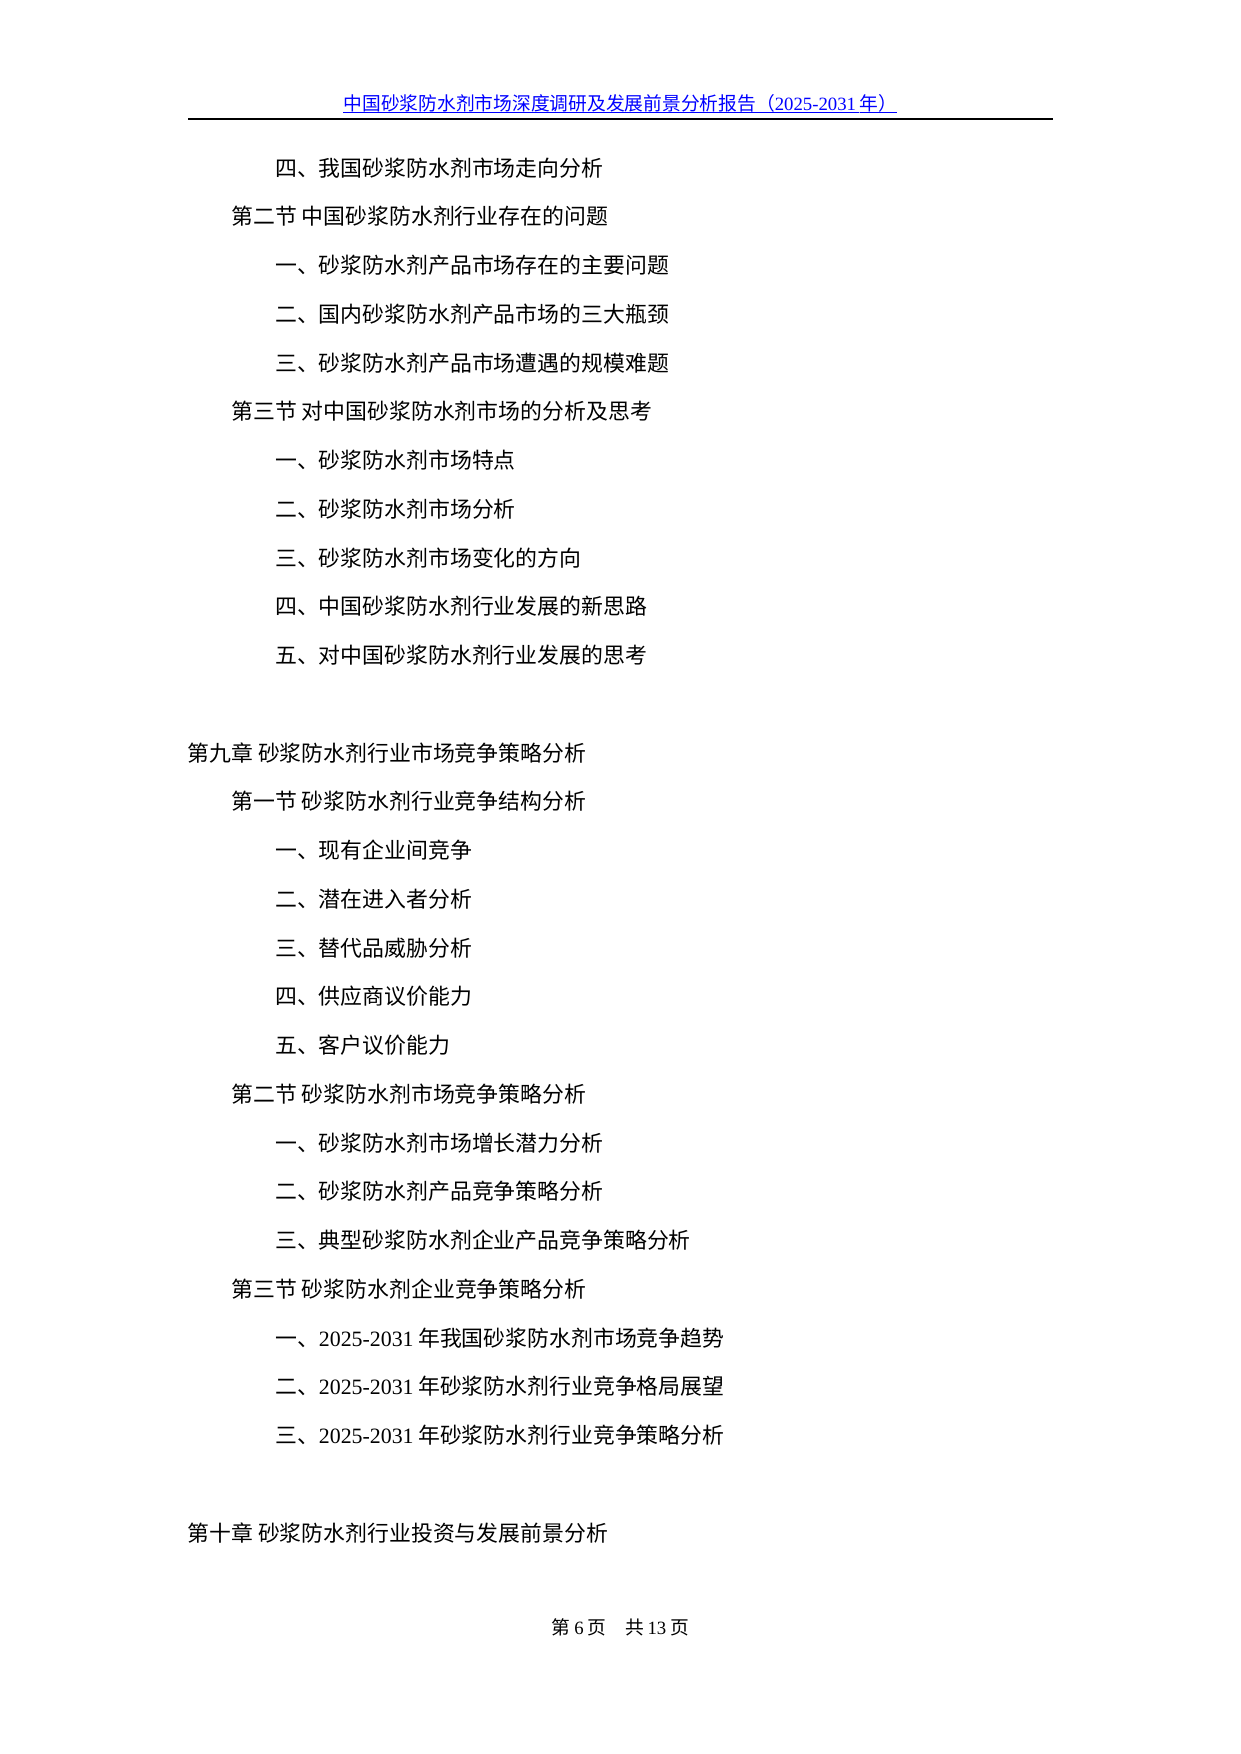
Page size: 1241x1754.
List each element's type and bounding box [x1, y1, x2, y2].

text [187, 150, 1053, 1548]
